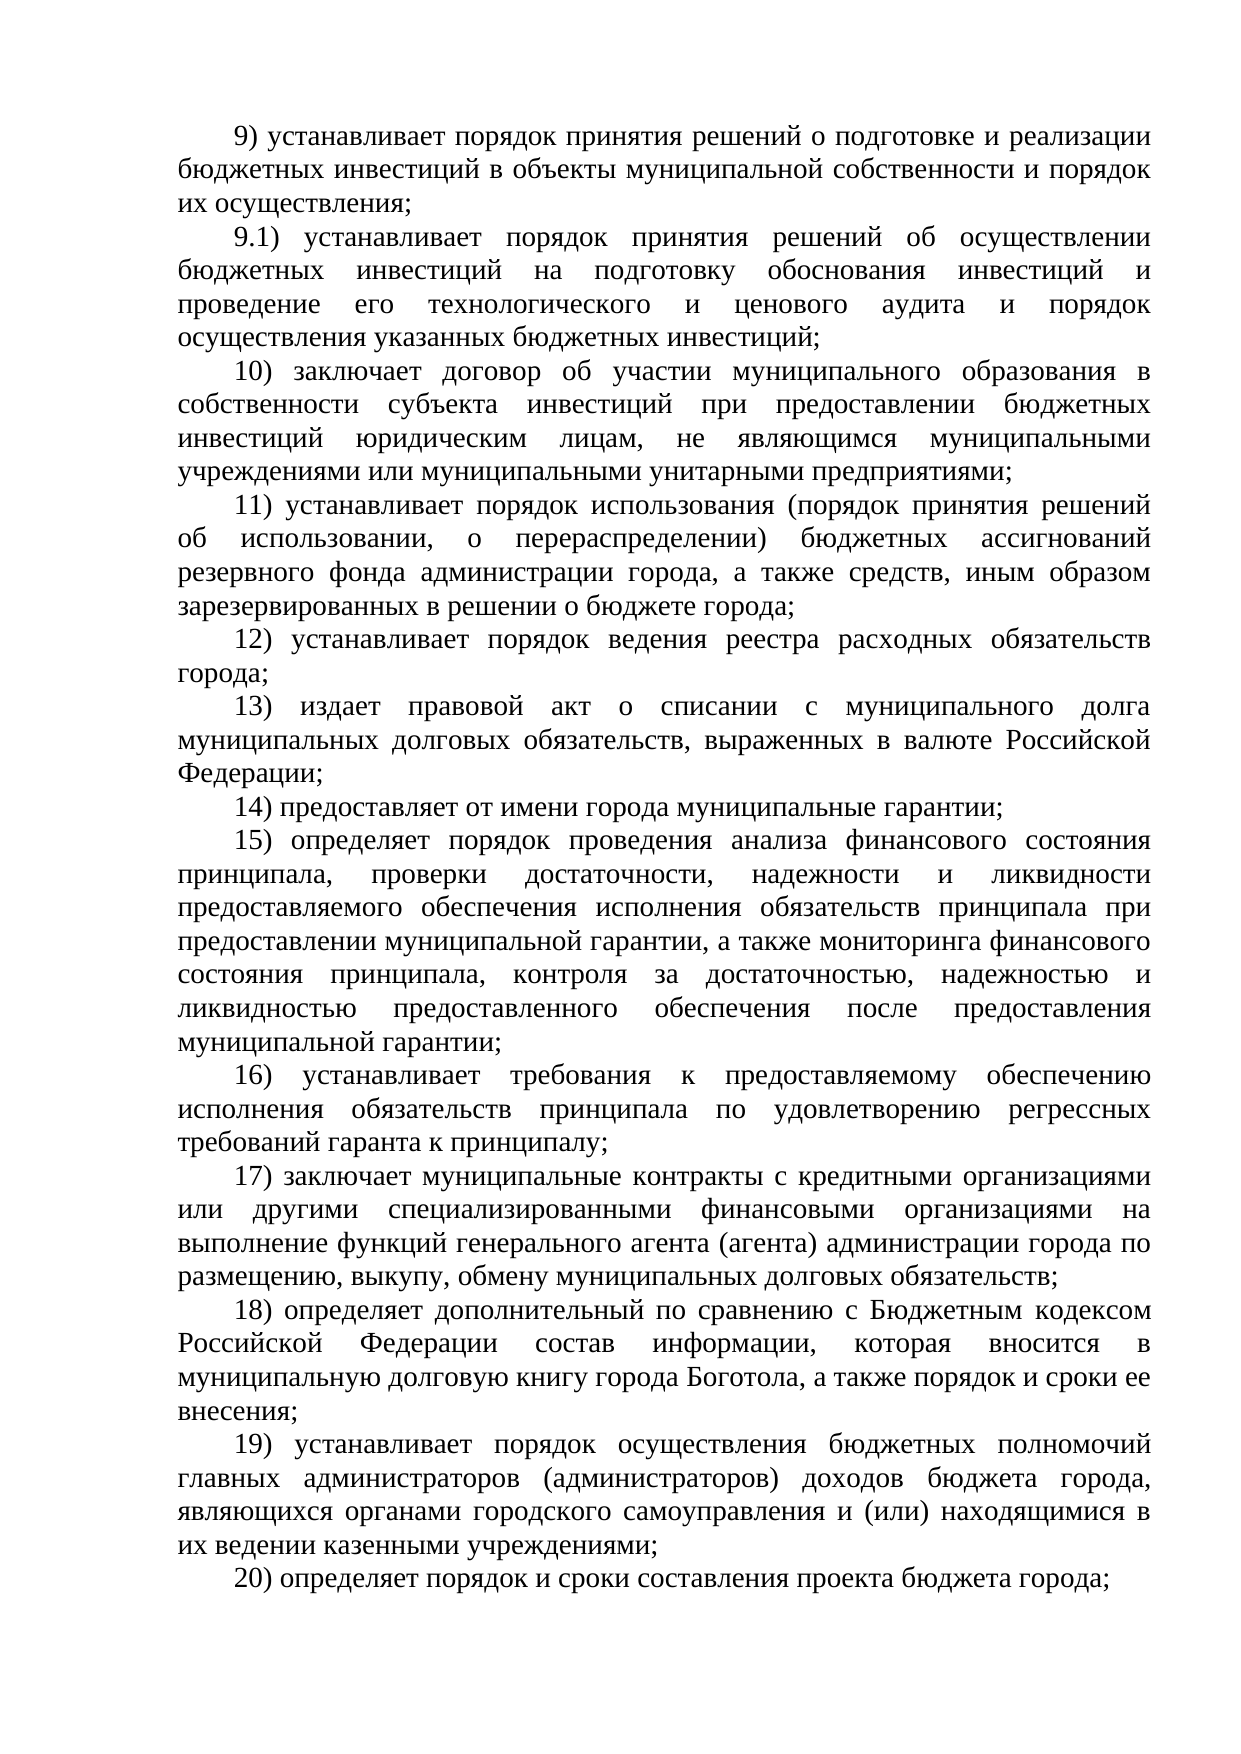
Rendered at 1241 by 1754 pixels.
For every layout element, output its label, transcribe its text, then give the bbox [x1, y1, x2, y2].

text 19) устанавливает порядок осуществления бюджетных полномочий главных администраторов (администраторов) доходов бюджета города, являющихся органами городского самоуправления и (или) находящимися в их ведении казенными учреждениями; [177, 1426, 1152, 1560]
text 10) заключает договор об участии муниципального образования в собственности субъекта инвестиций при предоставлении бюджетных инвестиций юридическим лицам, не являющимся муниципальными учреждениями или муниципальными унитарными предприятиями; [177, 353, 1152, 487]
text 20) определяет порядок и сроки составления проекта бюджета города; [177, 1560, 1152, 1594]
text 13) издает правовой акт о списании с муниципального долга муниципальных долговых обязательств, выраженных в валюте Российской Федерации; [177, 688, 1152, 789]
text 16) устанавливает требования к предоставляемому обеспечению исполнения обязательств принципала по удовлетворению регрессных требований гаранта к принципалу; [177, 1057, 1152, 1158]
text 12) устанавливает порядок ведения реестра расходных обязательств города; [177, 621, 1152, 688]
text 9.1) устанавливает порядок принятия решений об осуществлении бюджетных инвестиций на подготовку обоснования инвестиций и проведение его технологического и ценового аудита и порядок осуществления указанных бюджетных инвестиций; [177, 219, 1152, 353]
text 14) предоставляет от имени города муниципальные гарантии; [177, 789, 1152, 822]
text 15) определяет порядок проведения анализа финансового состояния принципала, проверки достаточности, надежности и ликвидности предоставляемого обеспечения исполнения обязательств принципала при предоставлении муниципальной гарантии, а также мониторинга финансового состояния принципала, контроля за достаточностью, надежностью и ликвидностью предоставленного обеспечения после предоставления муниципальной гарантии; [177, 822, 1152, 1057]
text 17) заключает муниципальные контракты с кредитными организациями или другими специализированными финансовыми организациями на выполнение функций генерального агента (агента) администрации города по размещению, выкупу, обмену муниципальных долговых обязательств; [177, 1158, 1152, 1292]
text 11) устанавливает порядок использования (порядок принятия решений об использовании, о перераспределении) бюджетных ассигнований резервного фонда администрации города, а также средств, иным образом зарезервированных в решении о бюджете города; [177, 487, 1152, 621]
text 9) устанавливает порядок принятия решений о подготовке и реализации бюджетных инвестиций в объекты муниципальной собственности и порядок их осуществления; [177, 118, 1152, 219]
text 18) определяет дополнительный по сравнению с Бюджетным кодексом Российской Федерации состав информации, которая вносится в муниципальную долговую книгу города Боготола, а также порядок и сроки ее внесения; [177, 1292, 1152, 1426]
